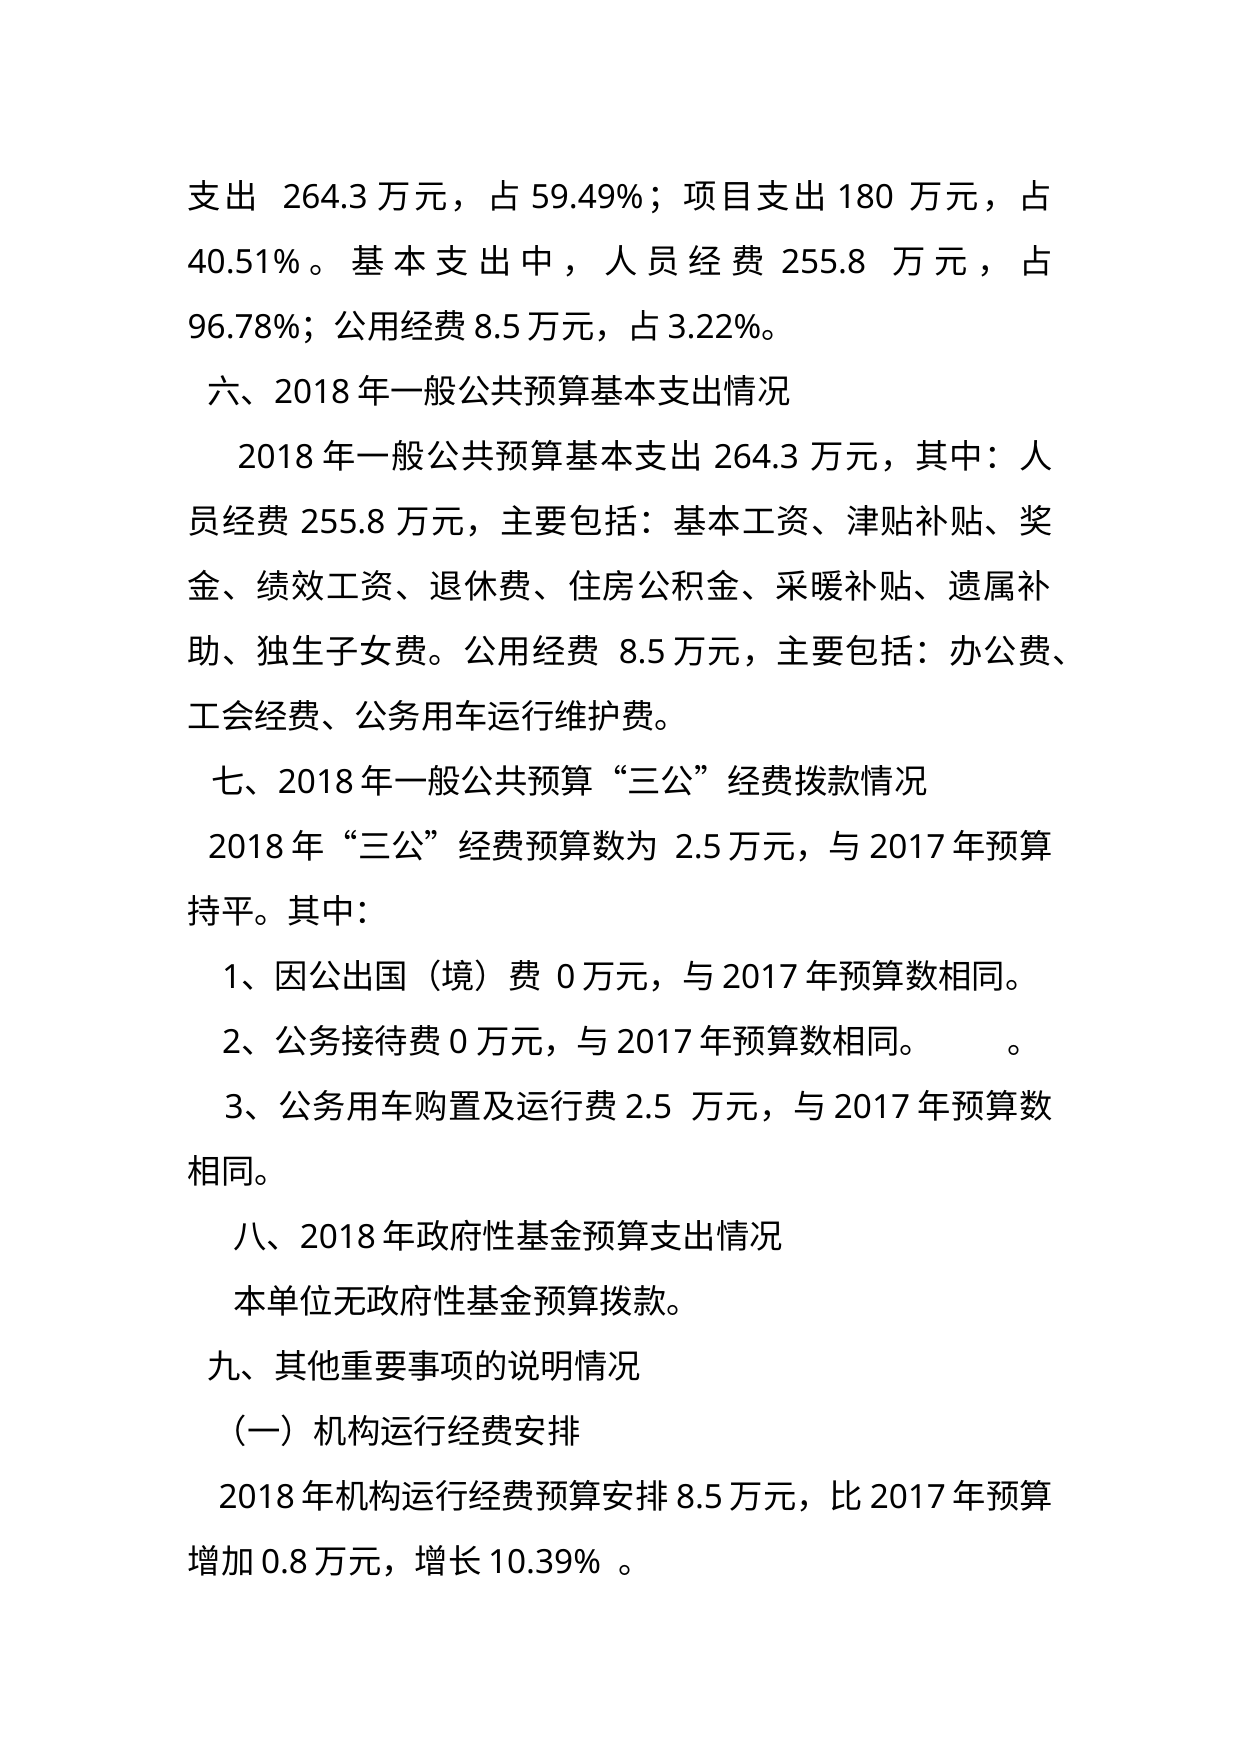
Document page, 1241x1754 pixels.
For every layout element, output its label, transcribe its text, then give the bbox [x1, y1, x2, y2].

text 1、因公出国（境）费 0万元，与2017年预算数相同。 [187, 942, 1053, 1007]
text 2018年“三公”经费预算数为 2.5万元，与2017年预算持平。其中： [187, 812, 1053, 942]
text 六、2018年一般公共预算基本支出情况 [187, 357, 1053, 422]
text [187, 162, 1053, 357]
text 2018年机构运行经费预算安排 8.5万元，比2017年预算增加0.8万元，增长10.39% 。 [187, 1462, 1053, 1592]
text 九、其他重要事项的说明情况 [187, 1332, 1053, 1397]
text 八、2018年政府性基金预算支出情况 [187, 1202, 1053, 1267]
text 2、公务接待费 0 万元，与2017年预算数相同。 。 [187, 1007, 1053, 1072]
text 2018年一般公共预算基本支出 264.3 万元，其中：人员经费 255.8 万元，主要包括：基本工资、津贴补贴、奖金、绩效工资、退休费、住房公积金、采暖补贴、遗属补助、独生子女费。公用经费 8.5万元，主要包括：办公费、工会经费、公务用车运行维护费。 [187, 422, 1053, 747]
text 本单位无政府性基金预算拨款。 [187, 1267, 1053, 1332]
text （一）机构运行经费安排 [187, 1397, 1053, 1462]
text 七、2018年一般公共预算“三公”经费拨款情况 [187, 747, 1053, 812]
text 3、公务用车购置及运行费2.5 万元，与2017年预算数相同。 [187, 1072, 1053, 1202]
